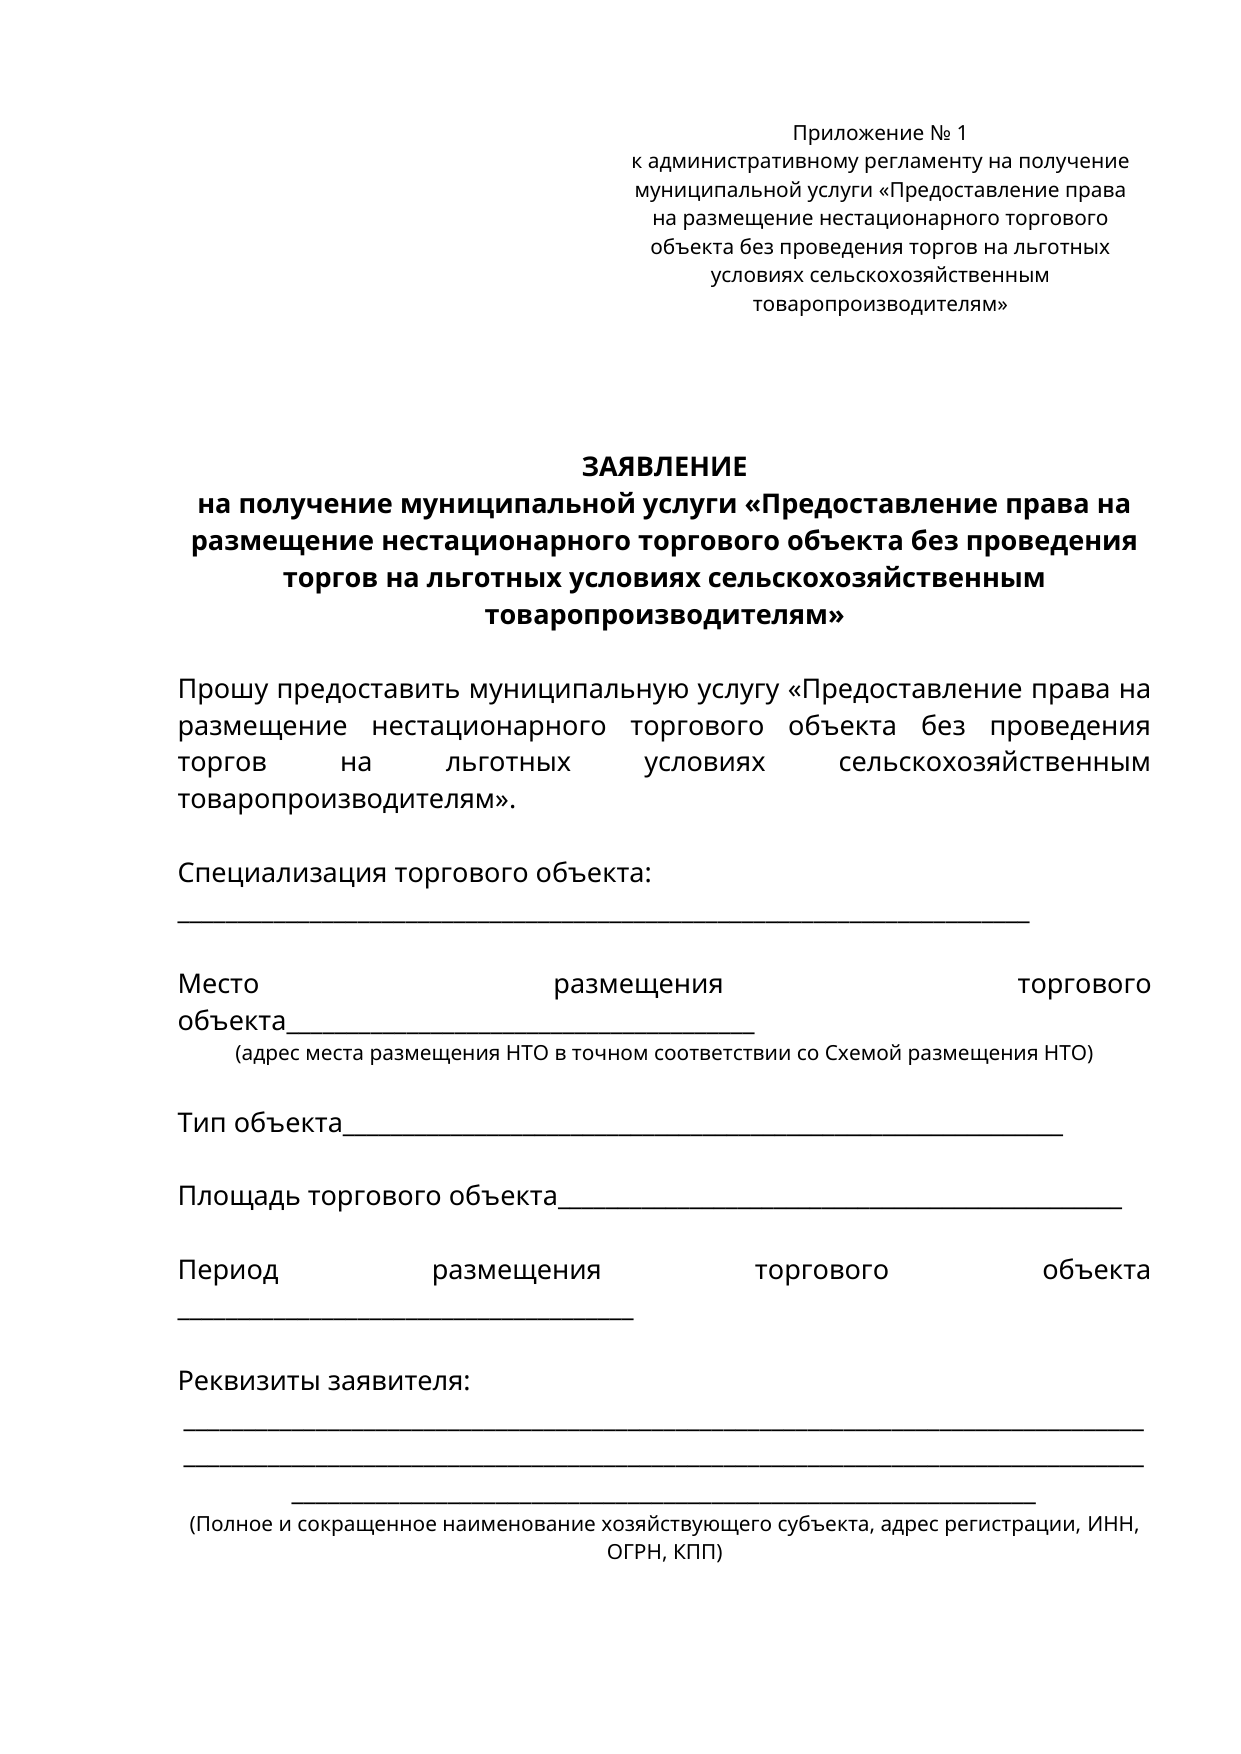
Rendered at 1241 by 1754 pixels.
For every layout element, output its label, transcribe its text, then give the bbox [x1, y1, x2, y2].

text Период размещения торгового объекта ______________________________________ [177, 1251, 1152, 1324]
text Площадь торгового объекта_______________________________________________ [177, 1177, 1152, 1214]
table_header Приложение № 1 к административному регламенту на получение муниципальной услуги «Предоставление права на размещение нестационарного торгового объекта без проведения торгов на льготных условиях сельскохозяйственным товаропроизводителям» [579, 118, 1152, 346]
text Прошу предоставить муниципальную услугу «Предоставление права на размещение нестационарного торгового объекта без проведения торгов на льготных условиях сельскохозяйственным товаропроизводителям». [177, 669, 1152, 817]
text ЗАЯВЛЕНИЕ [177, 448, 1152, 485]
text _______________________________________________________________________ [177, 890, 1152, 927]
text Место размещения торгового объекта_______________________________________ [177, 964, 1152, 1038]
text Тип объекта____________________________________________________________ [177, 1103, 1152, 1140]
text Реквизиты заявителя: [177, 1361, 1152, 1398]
text (Полное и сокращенное наименование хозяйствующего субъекта, адрес регистрации, инн, огрн, кпп) [177, 1509, 1152, 1566]
text ______________________________________________________________________________________________________________________________________________________________________________________________________________________________ [177, 1398, 1152, 1509]
text на получение муниципальной услуги «Предоставление права на размещение нестационарного торгового объекта без проведения торгов на льготных условиях сельскохозяйственным товаропроизводителям» [177, 485, 1152, 632]
text (адрес места размещения НТО в точном соответствии со Схемой размещения НТО) [177, 1038, 1152, 1066]
text Специализация торгового объекта: [177, 853, 1152, 890]
